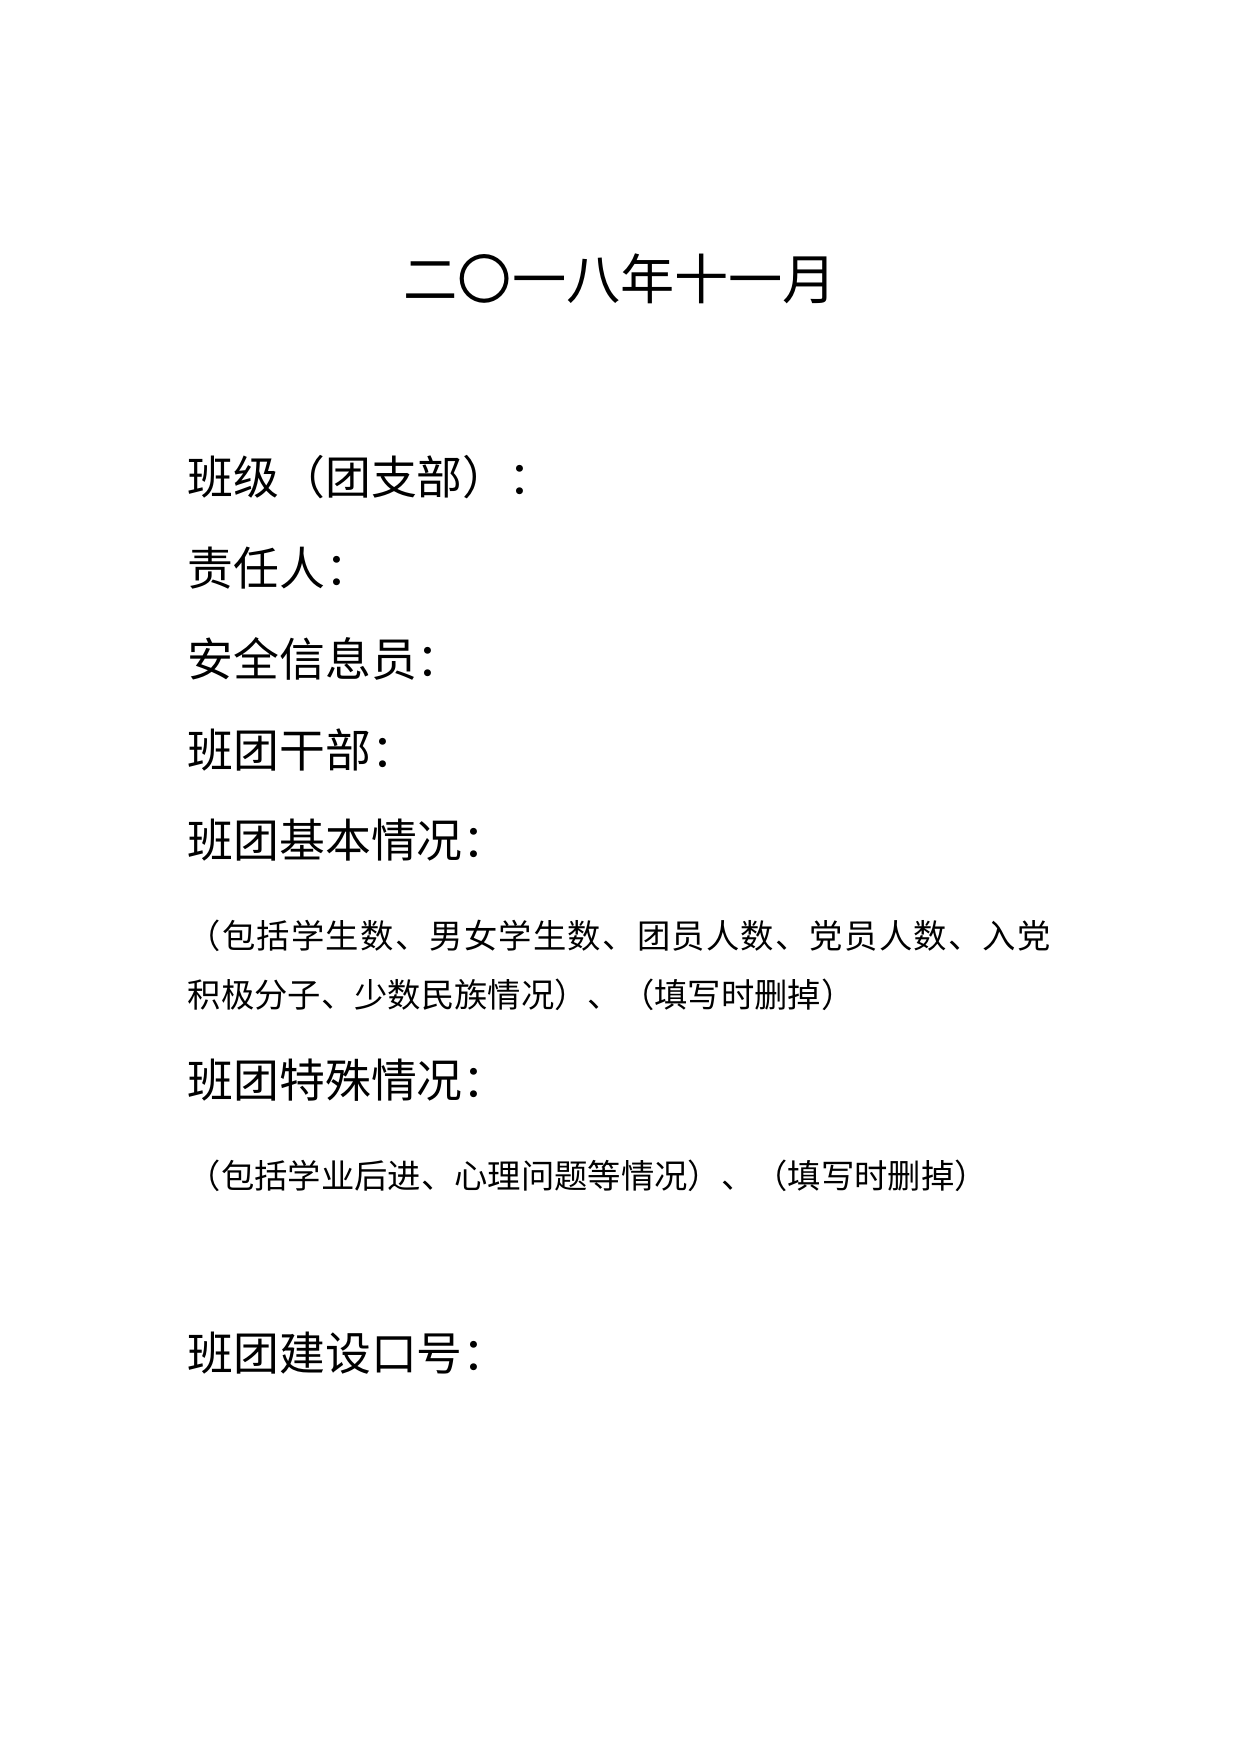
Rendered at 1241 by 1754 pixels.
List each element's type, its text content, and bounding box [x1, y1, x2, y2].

text （包括学生数、男女学生数、团员人数、党员人数、入党积极分子、少数民族情况）、（填写时删掉） [187, 902, 1053, 1019]
text 班团特殊情况： [187, 1051, 1053, 1109]
text 安全信息员： [187, 629, 1053, 688]
text 班级（团支部）： [187, 448, 1053, 506]
text 班团干部： [187, 720, 1053, 779]
text 责任人： [187, 539, 1053, 597]
text 班团基本情况： [187, 811, 1053, 869]
text （包括学业后进、心理问题等情况）、（填写时删掉） [187, 1142, 1053, 1200]
text 二〇一八年十一月 [187, 227, 1053, 324]
text 班团建设口号： [187, 1324, 1053, 1382]
